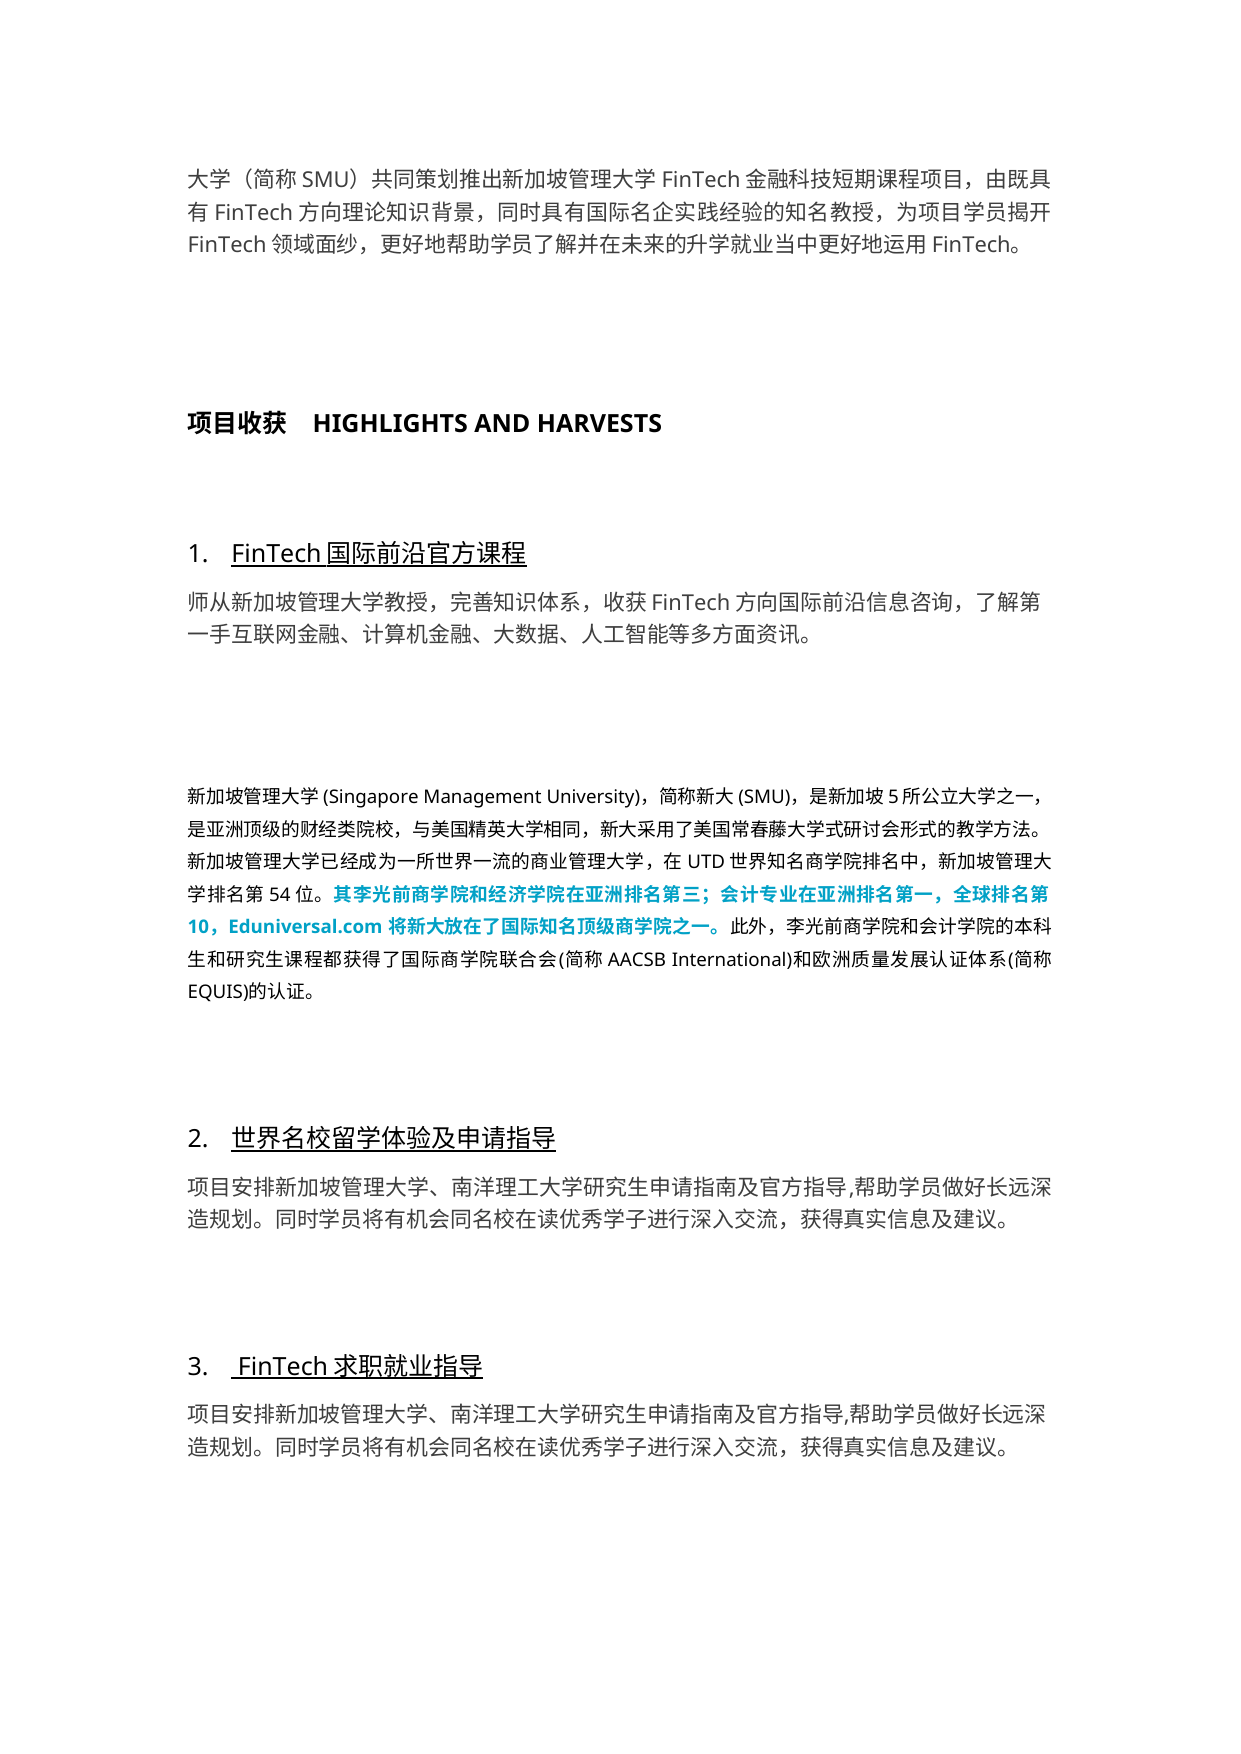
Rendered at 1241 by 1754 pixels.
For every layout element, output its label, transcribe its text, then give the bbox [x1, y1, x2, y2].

list 世界名校留学体验及申请指导 [187, 1104, 1053, 1169]
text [187, 162, 1053, 259]
text 项目安排新加坡管理大学、南洋理工大学研究生申请指南及官方指导,帮助学员做好长远深造规划。同时学员将有机会同名校在读优秀学子进行深入交流，获得真实信息及建议。 [187, 1169, 1053, 1234]
text 新加坡管理大学 (Singapore Management University)，简称新大 (SMU)，是新加坡5所公立大学之一，是亚洲顶级的财经类院校，与美国精英大学相同，新大采用了美国常春藤大学式研讨会形式的教学方法。新加坡管理大学已经成为一所世界一流的商业管理大学，在UTD世界知名商学院排名中，新加坡管理大学排名第54位。其李光前商学院和经济学院在亚洲排名第三；会计专业在亚洲排名第一，全球排名第10，Eduniversal.com 将新大放在了国际知名顶级商学院之一。此外，李光前商学院和会计学院的本科生和研究生课程都获得了国际商学院联合会(简称AACSB International)和欧洲质量发展认证体系(简称EQUIS)的认证。 [187, 779, 1053, 1007]
list FinTech国际前沿官方课程 [187, 519, 1053, 584]
text 项目安排新加坡管理大学、南洋理工大学研究生申请指南及官方指导,帮助学员做好长远深造规划。同时学员将有机会同名校在读优秀学子进行深入交流，获得真实信息及建议。 [187, 1397, 1053, 1462]
text 师从新加坡管理大学教授，完善知识体系，收获FinTech方向国际前沿信息咨询，了解第一手互联网金融、计算机金融、大数据、人工智能等多方面资讯。 [187, 584, 1053, 649]
list FinTech求职就业指导 [187, 1332, 1053, 1397]
text 项目收获 HIGHLIGHTS AND HARVESTS [187, 389, 1053, 454]
